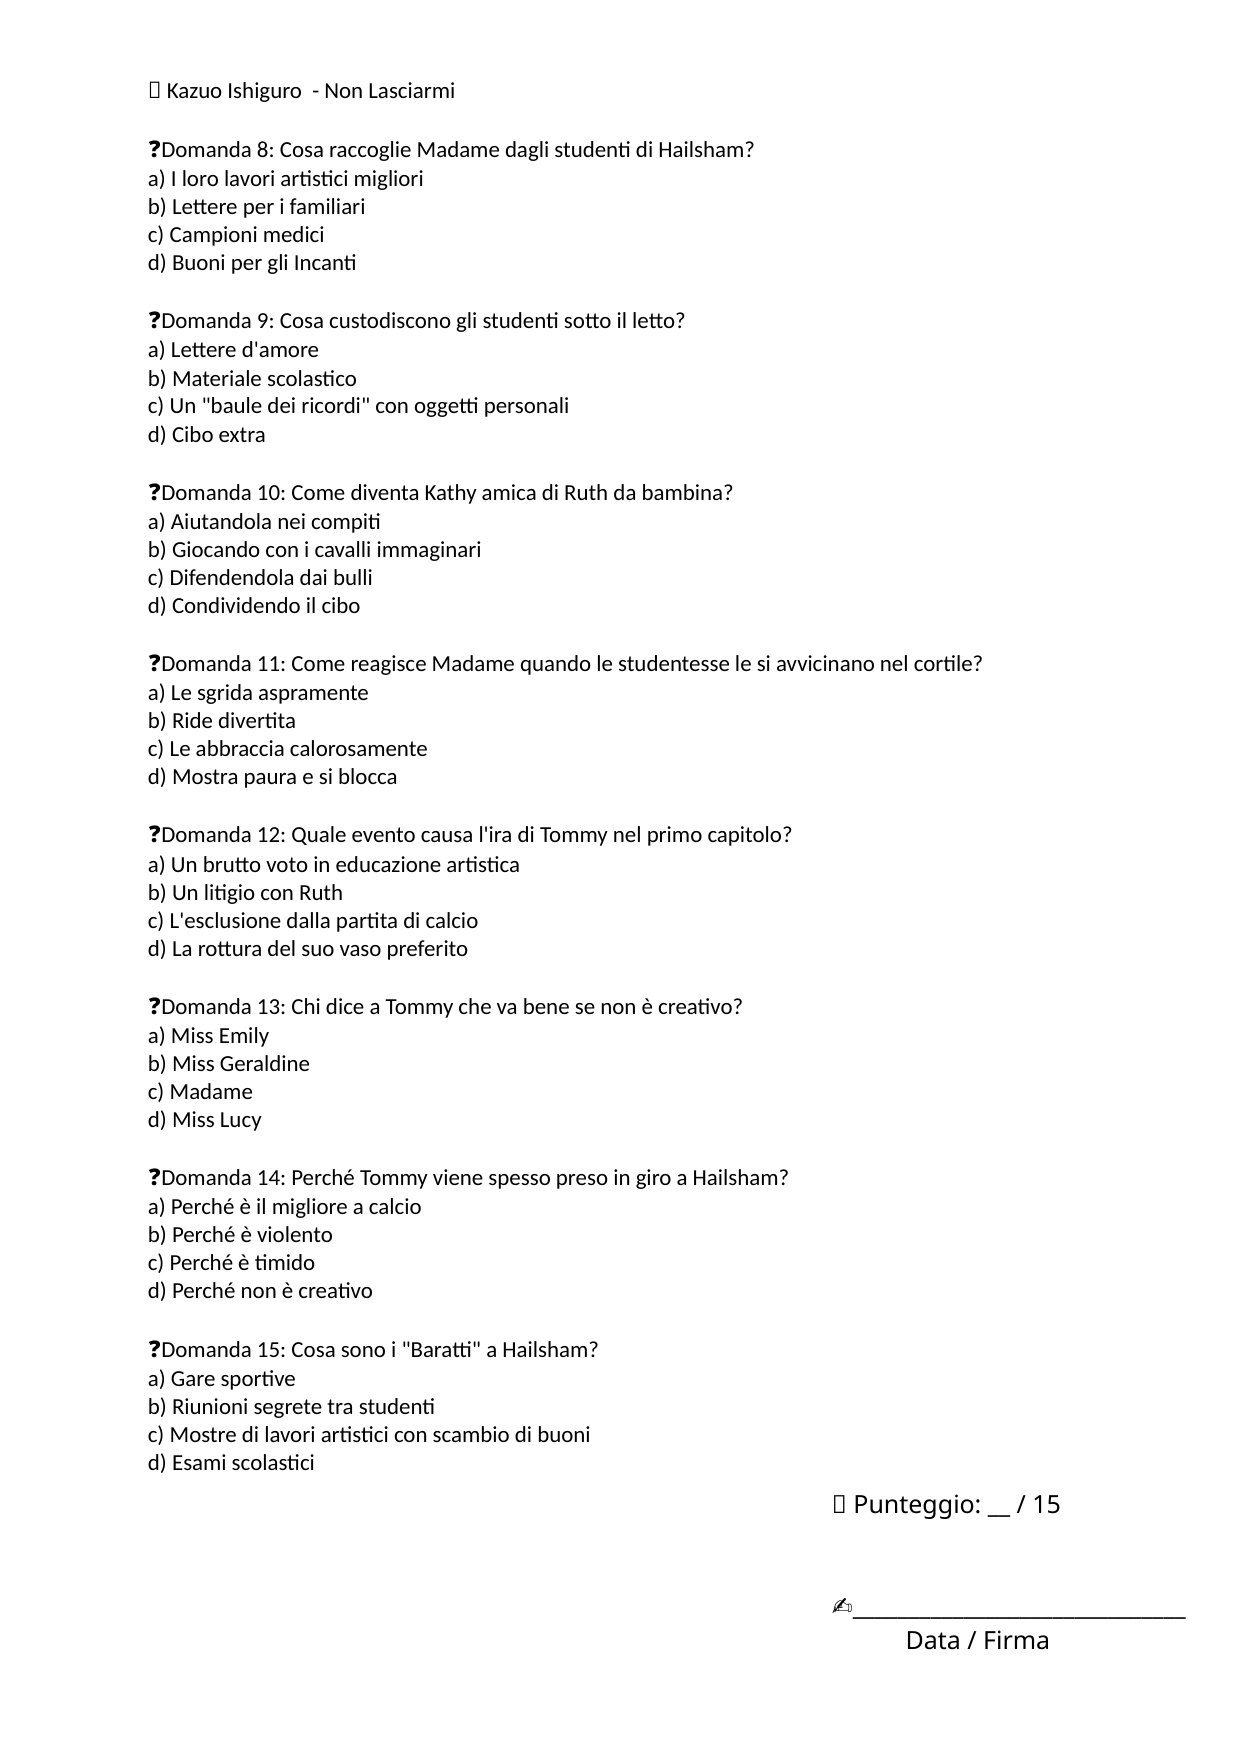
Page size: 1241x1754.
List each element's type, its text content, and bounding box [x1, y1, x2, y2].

text ❓Domanda 14: Perché Tommy viene spesso preso in giro a Hailsham? [148, 1161, 1181, 1192]
text a) Aiutandola nei compiti b) Giocando con i cavalli immaginari c) Difendendola dai bulli d) Condividendo il cibo [148, 507, 1181, 619]
text ❓Domanda 12: Quale evento causa l'ira di Tommy nel primo capitolo? [148, 818, 1181, 850]
text a) Gare sportive b) Riunioni segrete tra studenti c) Mostre di lavori artistici con scambio di buoni d) Esami scolastici [148, 1364, 1181, 1476]
text ❓Domanda 15: Cosa sono i "Baratti" a Hailsham? [148, 1332, 1181, 1364]
text a) Miss Emily b) Miss Geraldine c) Madame d) Miss Lucy [148, 1021, 1181, 1133]
text ❓Domanda 13: Chi dice a Tommy che va bene se non è creativo? [148, 990, 1181, 1021]
text a) Un brutto voto in educazione artistica b) Un litigio con Ruth c) L'esclusione dalla partita di calcio d) La rottura del suo vaso preferito [148, 850, 1181, 962]
text ❓Domanda 8: Cosa raccoglie Madame dagli studenti di Hailsham? [148, 133, 1181, 164]
text a) Lettere d'amore b) Materiale scolastico c) Un "baule dei ricordi" con oggetti personali d) Cibo extra [148, 336, 1181, 448]
text a) Perché è il migliore a calcio b) Perché è violento c) Perché è timido d) Perché non è creativo [148, 1192, 1181, 1304]
text ❓Domanda 9: Cosa custodiscono gli studenti sotto il letto? [148, 304, 1181, 336]
text ❓Domanda 10: Come diventa Kathy amica di Ruth da bambina? [148, 476, 1181, 507]
text a) I loro lavori artistici migliori b) Lettere per i familiari c) Campioni medici d) Buoni per gli Incanti [148, 164, 1181, 276]
text ❓Domanda 11: Come reagisce Madame quando le studentesse le si avvicinano nel cortile? [148, 647, 1181, 678]
text a) Le sgrida aspramente b) Ride divertita c) Le abbraccia calorosamente d) Mostra paura e si blocca [148, 678, 1181, 790]
